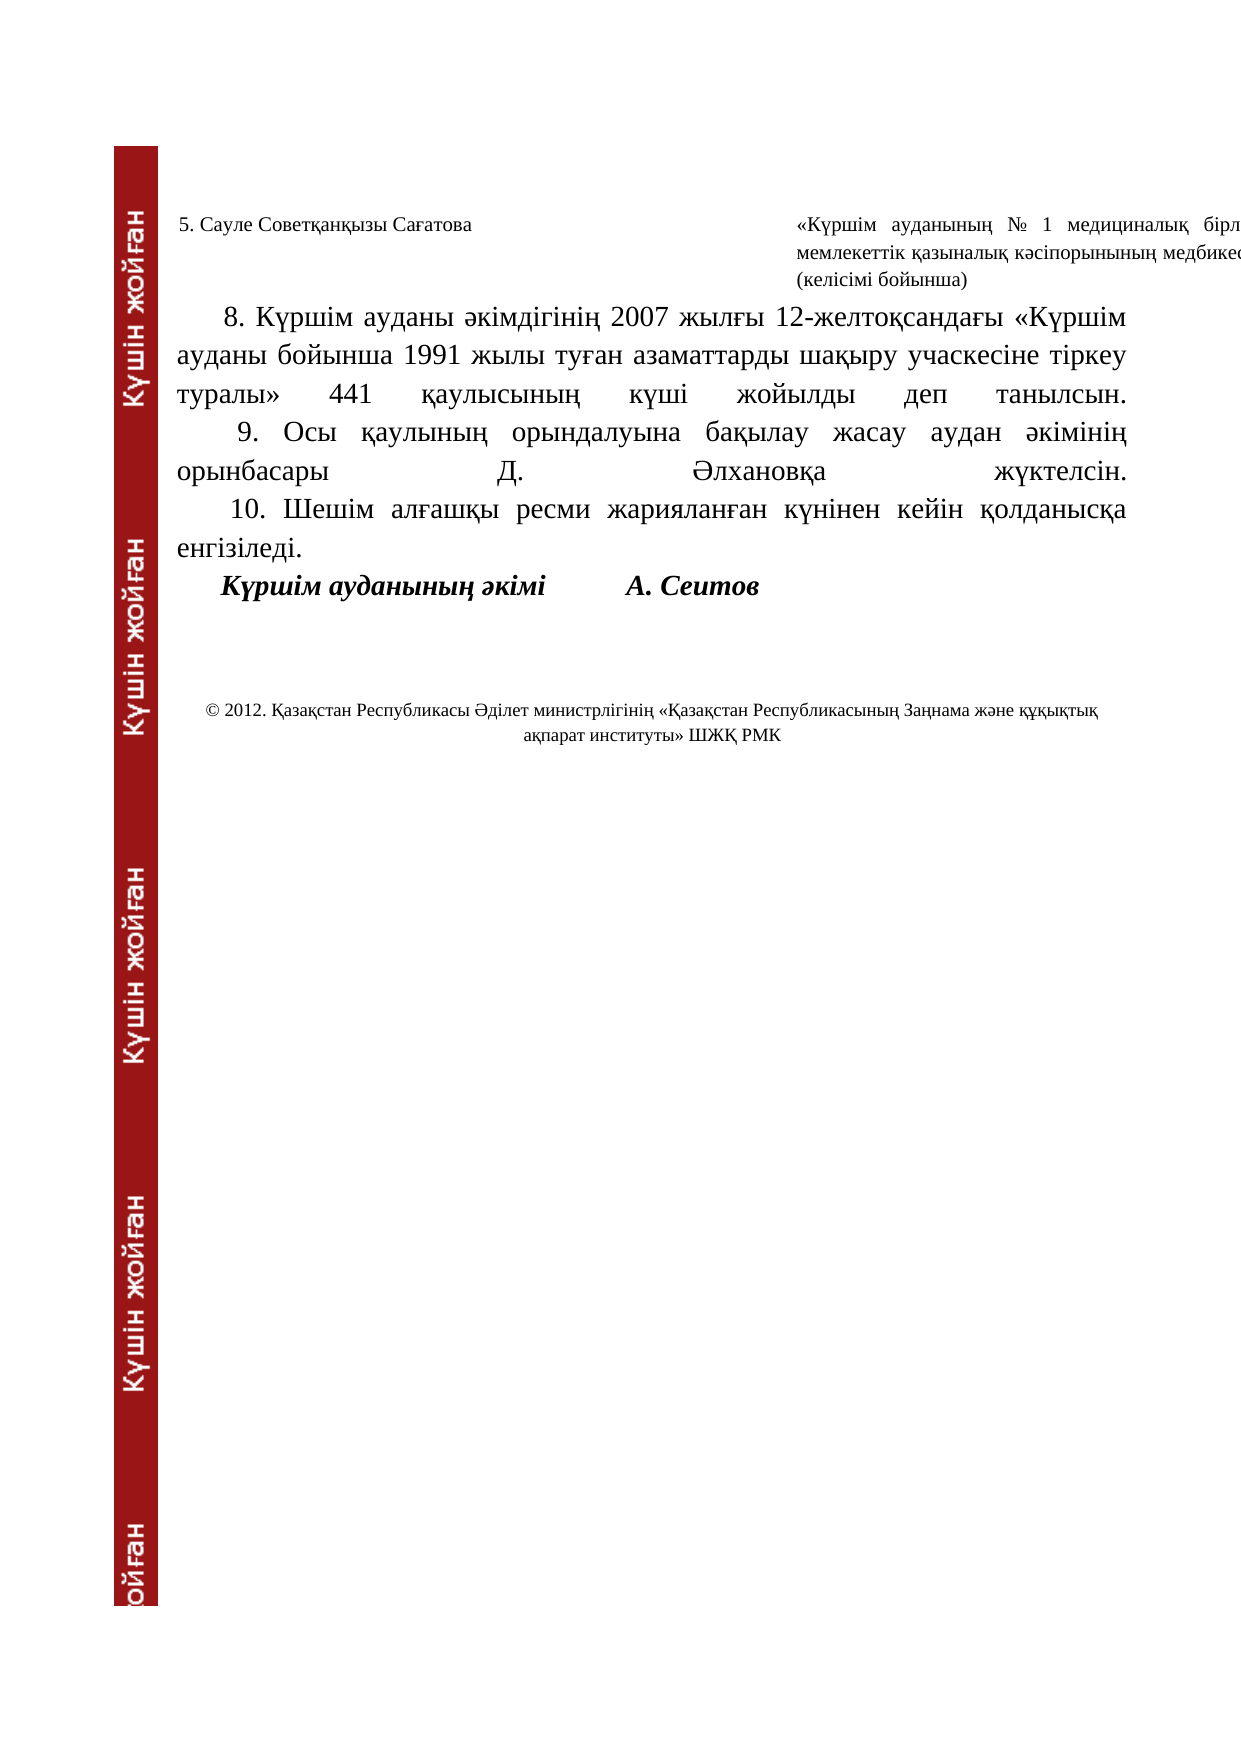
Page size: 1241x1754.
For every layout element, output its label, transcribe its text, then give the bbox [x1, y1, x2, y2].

picture [114, 745, 158, 1606]
table_cell «Күршім ауданының № 1 медициналық бірлестігі» коммуналдық мемлекеттік қазыналық кәсіпорынының медбикесі, комиссия хатшысы (келісімі бойынша) [793, 150, 1240, 299]
text 8. Күршім ауданы әкімдігінің 2007 жылғы 12-желтоқсандағы «Күршім ауданы бойынша 1991 жылы туған азаматтарды шақыру учаскесіне тіркеу туралы» 441 қаулысының күші жойылды деп танылсын. 9. Осы қаулының орындалуына бақылау жасау аудан әкімінің орынбасары Д. Әлхановқа жүктелсін. 10. Шешім алғашқы ресми жарияланған күнінен кейін қолданысқа енгізіледі. [112, 299, 1128, 563]
table_cell 5. Сауле Советқанқызы Сағатова [101, 150, 793, 299]
picture [114, 563, 158, 568]
picture [114, 146, 158, 150]
text © 2012. Қазақстан Республикасы Әділет министрлігінің «Қазақстан Республикасының Заңнама және құқықтық ақпарат институты» ШЖҚ РМК [112, 699, 1128, 745]
picture [114, 602, 158, 699]
text Күршім ауданының әкімі А. Сеитов [112, 568, 1128, 602]
